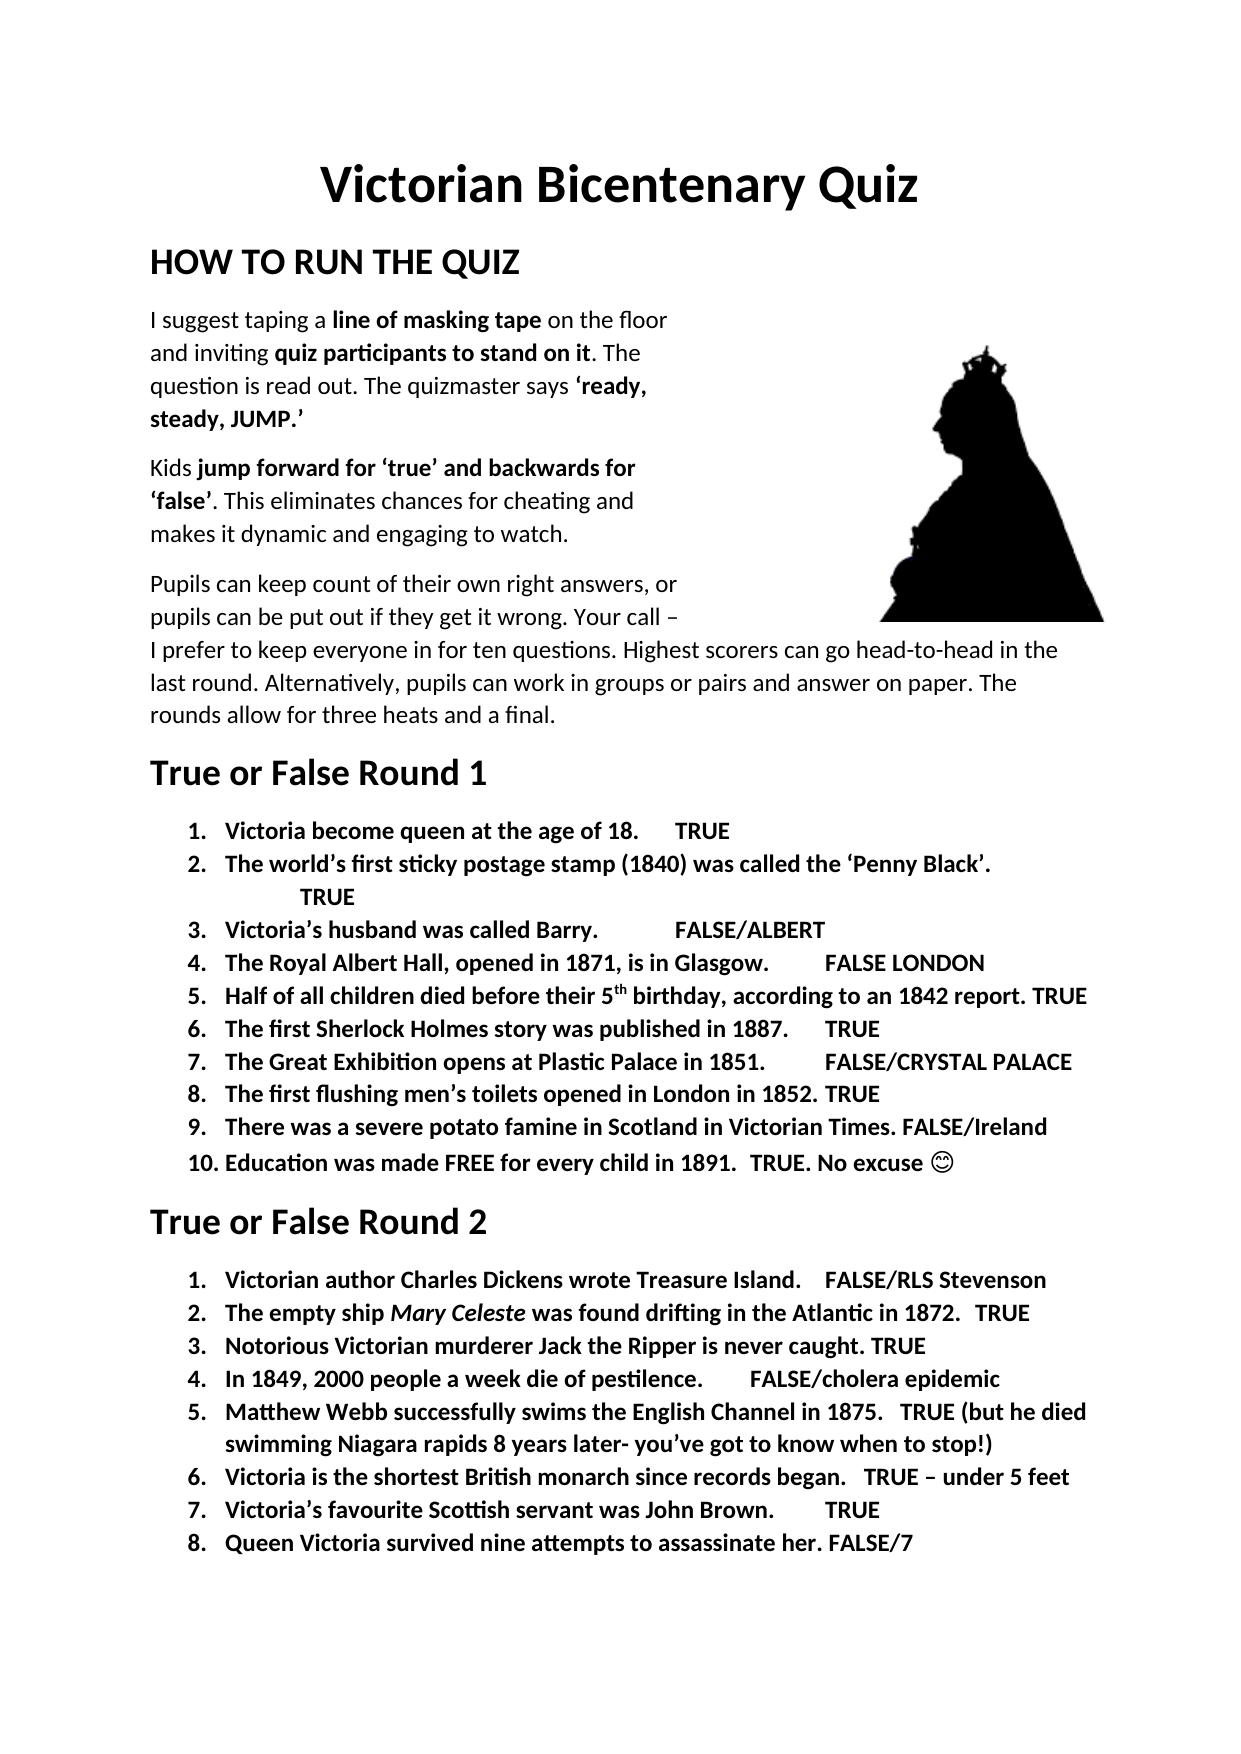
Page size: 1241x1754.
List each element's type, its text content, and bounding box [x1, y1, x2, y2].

list The Royal Albert Hall, opened in 1871, is in Glasgow. FALSE LONDON [187, 947, 1090, 977]
list The first Sherlock Holmes story was published in 1887. TRUE [187, 1013, 1090, 1043]
list Victoria is the shortest British monarch since records began. TRUE – under 5 feet [187, 1462, 1090, 1492]
list Victoria’s favourite Scottish servant was John Brown. TRUE [187, 1494, 1090, 1525]
list The first flushing men’s toilets opened in London in 1852. TRUE [187, 1079, 1090, 1109]
text HOW TO RUN THE QUIZ [150, 238, 1090, 284]
list Queen Victoria survived nine attempts to assassinate her. FALSE/7 [187, 1527, 1090, 1558]
list The world’s first sticky postage stamp (1840) was called the ‘Penny Black’. TRUE [187, 848, 1090, 912]
list Notorious Victorian murderer Jack the Ripper is never caught. TRUE [187, 1330, 1090, 1360]
list The empty ship Mary Celeste was found drifting in the Atlantic in 1872. TRUE [187, 1297, 1090, 1327]
text Victorian Bicentenary Quiz [150, 150, 1090, 216]
list There was a severe potato famine in Scotland in Victorian Times. FALSE/Ireland [187, 1112, 1090, 1142]
list Education was made FREE for every child in 1891. TRUE. No excuse [187, 1144, 1090, 1178]
list Matthew Webb successfully swims the English Channel in 1875. TRUE (but he died swimming Niagara rapids 8 years later- you’ve got to know when to stop!) [187, 1396, 1090, 1459]
list Victoria become queen at the age of 18. TRUE [187, 815, 1090, 846]
list In 1849, 2000 people a week die of pestilence. FALSE/cholera epidemic [187, 1363, 1090, 1393]
list Half of all children died before their 5th birthday, according to an 1842 report. TRUE [187, 980, 1090, 1010]
text Kids jump forward for ‘true’ and backwards for ‘false’. This eliminates chances for cheating and makes it dynamic and engaging to watch. [150, 452, 704, 549]
picture [704, 322, 1108, 622]
text True or False Round 2 [150, 1198, 1090, 1244]
text I suggest taping a line of masking tape on the floor and inviting quiz participants to stand on it. The question is read out. The quizmaster says ‘ready, steady, JUMP.’ [150, 304, 1090, 433]
text True or False Round 1 [150, 749, 1090, 795]
list Victorian author Charles Dickens wrote Treasure Island. FALSE/RLS Stevenson [187, 1264, 1090, 1294]
text Pupils can keep count of their own right answers, or pupils can be put out if they get it wrong. Your call – I prefer to keep everyone in for ten questions. Highest scorers can go head-to-head in the last round. Alternatively, pupils can work in groups or pairs and answer on paper. The rounds allow for three heats and a final. [150, 568, 1090, 730]
list Victoria’s husband was called Barry. FALSE/ALBERT [187, 914, 1090, 944]
list The Great Exhibition opens at Plastic Palace in 1851. FALSE/CRYSTAL PALACE [187, 1046, 1090, 1076]
